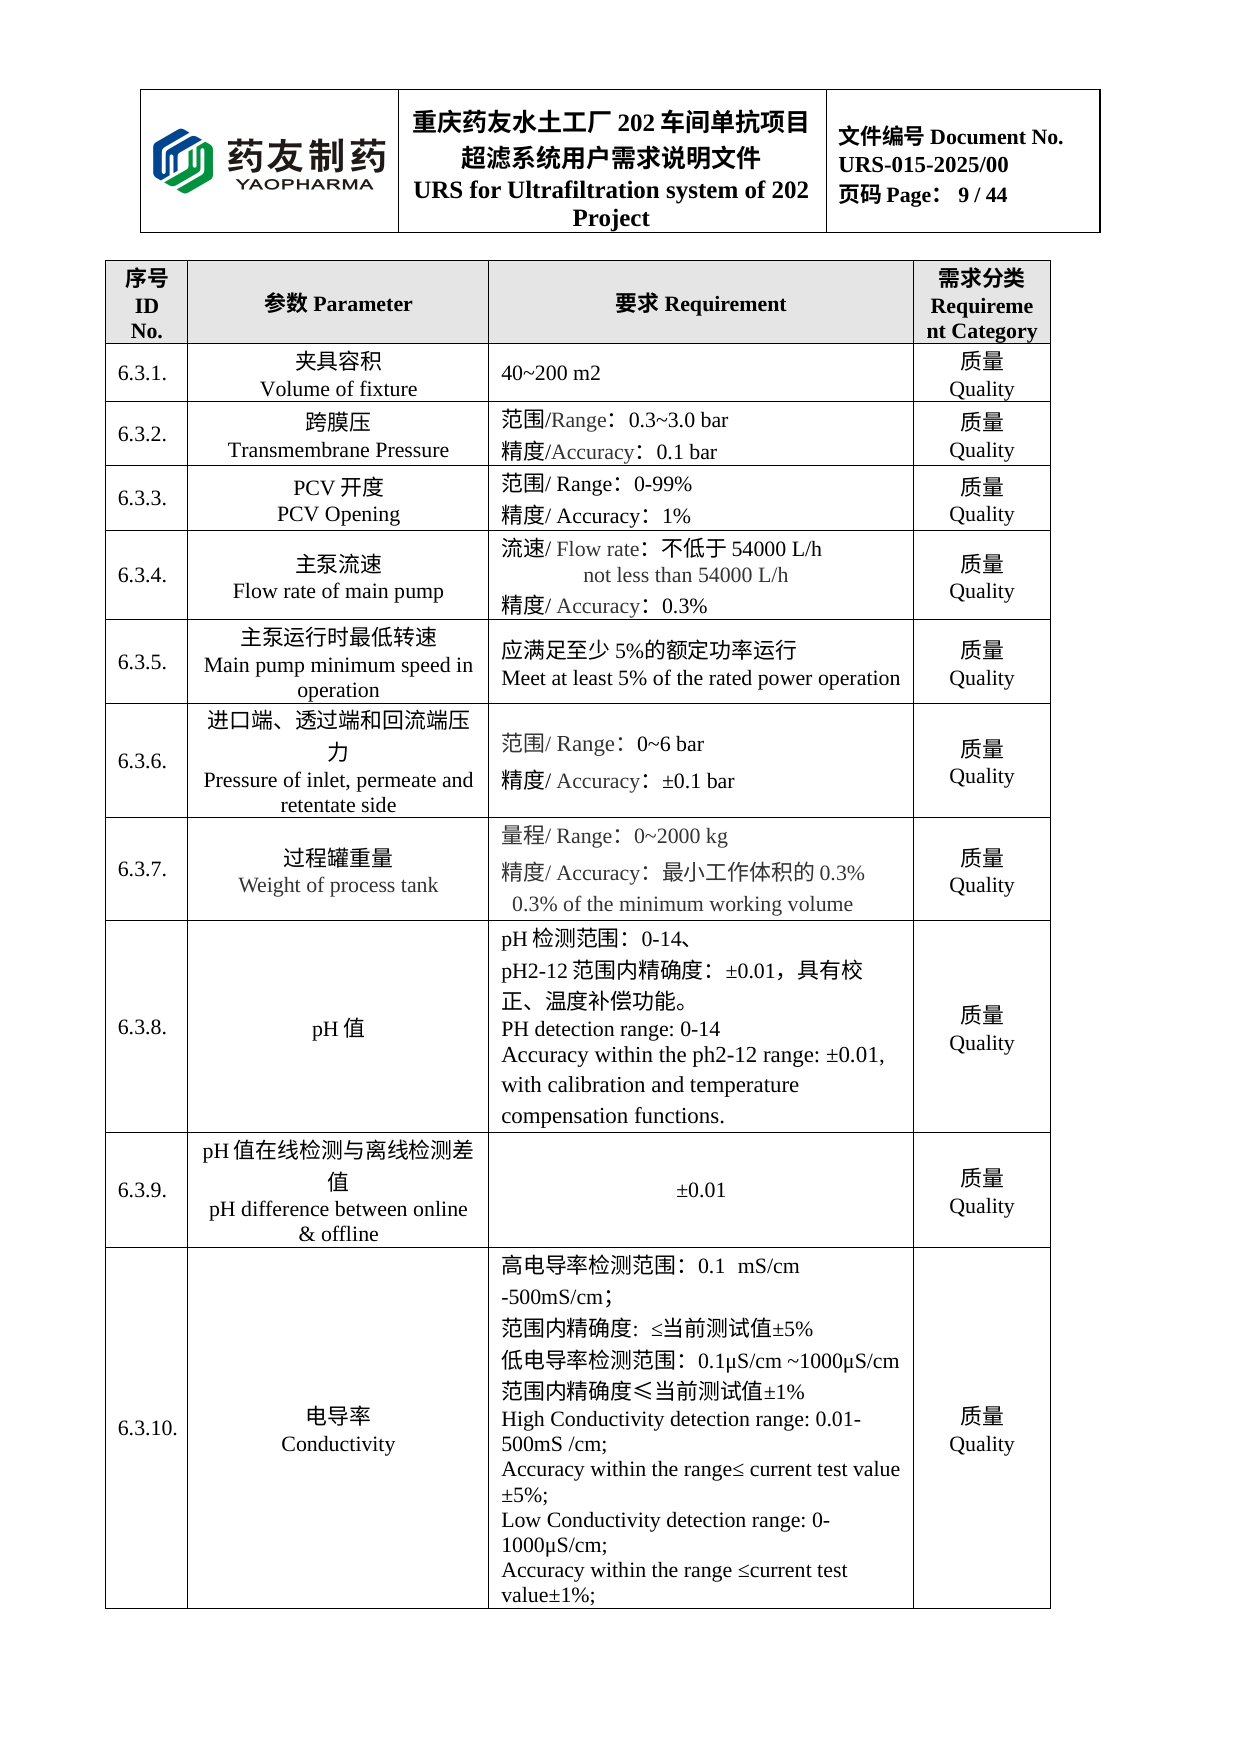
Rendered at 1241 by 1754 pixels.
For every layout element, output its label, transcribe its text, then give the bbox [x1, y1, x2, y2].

table_header 需求分类 Requirement Category [914, 261, 1050, 343]
table_cell 流速/ Flow rate：不低于54000 L/h not less than 54000 L/h 精度/ Accuracy：0.3% [489, 531, 913, 619]
table_cell 主泵运行时最低转速 Main pump minimum speed in operation [188, 620, 488, 702]
table_cell 电导率 Conductivity [188, 1248, 488, 1608]
table_cell 40~200 m2 [489, 344, 913, 401]
table_cell 质量 Quality [914, 921, 1050, 1132]
table_cell 范围/ Range：0~6 bar 精度/ Accuracy：±0.1 bar [489, 704, 913, 817]
table_cell [106, 921, 187, 1132]
picture [151, 125, 388, 197]
table_cell [106, 620, 187, 702]
table_cell pH值在线检测与离线检测差值 pH difference between online & offline [188, 1133, 488, 1247]
table_cell [106, 344, 187, 401]
table_cell 质量 Quality [914, 620, 1050, 702]
table_cell 范围/Range：0.3~3.0 bar 精度/Accuracy：0.1 bar [489, 402, 913, 465]
table_cell 质量 Quality [914, 531, 1050, 619]
table_header 序号 ID No. [106, 261, 187, 343]
table_cell pH检测范围：0-14、 pH2-12范围内精确度：±0.01，具有校正、温度补偿功能。 PH detection range: 0-14 Accuracy within the ph2-12 range: ±0.01, with calibration and temperature compensation functions. [489, 921, 913, 1132]
table_cell 过程罐重量 Weight of process tank [188, 818, 488, 920]
table_cell [106, 1133, 187, 1247]
table_cell 进口端、透过端和回流端压力 Pressure of inlet, permeate and retentate side [188, 704, 488, 817]
table_cell 高电导率检测范围：0.1 mS/cm -500mS/cm； 范围内精确度: ≤当前测试值±5% 低电导率检测范围：0.1μS/cm ~1000μS/cm 范围内精确度≤当前测试值±1% High Conductivity detection range: 0.01-500mS /cm; Accuracy within the range≤ current test value ±5%; Low Conductivity detection range: 0-1000μS/cm; Accuracy within the range ≤current test value±1%; [489, 1248, 913, 1608]
table_cell [106, 531, 187, 619]
table_cell PCV开度 PCV Opening [188, 466, 488, 530]
table_cell 夹具容积 Volume of fixture [188, 344, 488, 401]
table_cell [106, 704, 187, 817]
table_cell pH值 [188, 921, 488, 1132]
table_cell 范围/ Range：0-99% 精度/ Accuracy：1% [489, 466, 913, 530]
table_header 参数 Parameter [188, 261, 488, 343]
table_cell 质量 Quality [914, 402, 1050, 465]
table_cell 量程/ Range：0~2000 kg 精度/ Accuracy：最小工作体积的0.3% 0.3% of the minimum working volume [489, 818, 913, 920]
table_cell ±0.01 [489, 1133, 913, 1247]
table_cell 应满足至少5%的额定功率运行 Meet at least 5% of the rated power operation [489, 620, 913, 702]
table_cell [106, 466, 187, 530]
table_cell [106, 818, 187, 920]
table_cell 质量 Quality [914, 1133, 1050, 1247]
table_cell 质量 Quality [914, 1248, 1050, 1608]
table_header 要求 Requirement [489, 261, 913, 343]
table_cell 主泵流速 Flow rate of main pump [188, 531, 488, 619]
table_cell [106, 1248, 187, 1608]
table_cell 质量 Quality [914, 344, 1050, 401]
table_cell 质量 Quality [914, 818, 1050, 920]
table_cell 质量 Quality [914, 466, 1050, 530]
table_cell 质量 Quality [914, 704, 1050, 817]
table_cell [106, 402, 187, 465]
table_cell 跨膜压 Transmembrane Pressure [188, 402, 488, 465]
